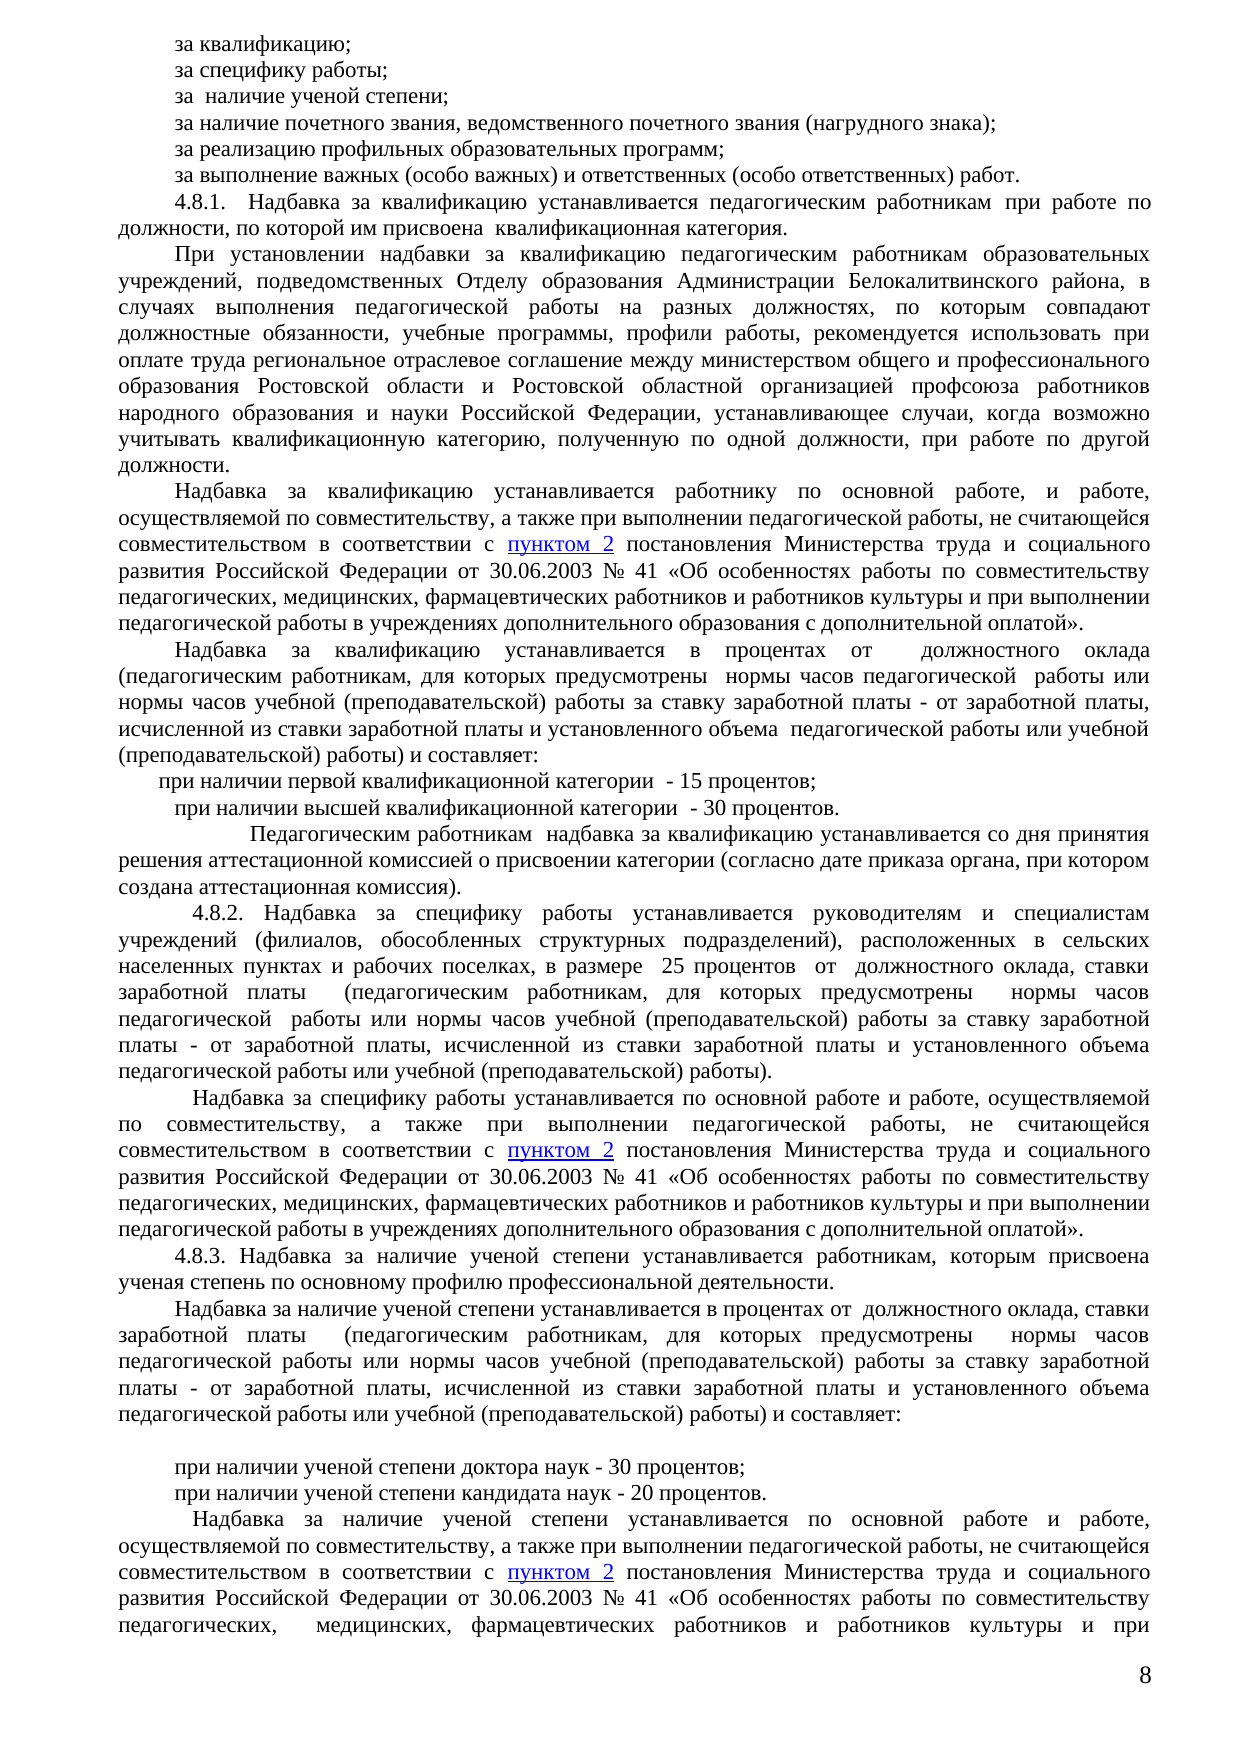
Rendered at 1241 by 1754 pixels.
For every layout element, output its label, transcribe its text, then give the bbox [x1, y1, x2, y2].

text Надбавка за специфику работы устанавливается по основной работе и работе, осуществляемой по совместительству, а также при выполнении педагогической работы, не считающейся совместительством в соответствии с пунктом 2 постановления Министерства труда и социального развития Российской Федерации от 30.06.2003 № 41 «Об особенностях работы по совместительству педагогических, медицинских, фармацевтических работников и работников культуры и при выполнении педагогической работы в учреждениях дополнительного образования с дополнительной оплатой». [118, 1084, 1152, 1242]
text 4.8.2. Надбавка за специфику работы устанавливается руководителям и специалистам учреждений (филиалов, обособленных структурных подразделений), расположенных в сельских населенных пунктах и рабочих поселках, в размере 25 процентов от должностного оклада, ставки заработной платы (педагогическим работникам, для которых предусмотрены нормы часов педагогической работы или нормы часов учебной (преподавательской) работы за ставку заработной платы - от заработной платы, исчисленной из ставки заработной платы и установленного объема педагогической работы или учебной (преподавательской) работы). [118, 899, 1152, 1084]
text за наличие почетного звания, ведомственного почетного звания (нагрудного знака); [118, 109, 1152, 135]
text При установлении надбавки за квалификацию педагогическим работникам образовательных учреждений, подведомственных Отделу образования Администрации Белокалитвинского района, в случаях выполнения педагогической работы на разных должностях, по которым совпадают должностные обязанности, учебные программы, профили работы, рекомендуется использовать при оплате труда региональное отраслевое соглашение между министерством общего и профессионального образования Ростовской области и Ростовской областной организацией профсоюза работников народного образования и науки Российской Федерации, устанавливающее случаи, когда возможно учитывать квалификационную категорию, полученную по одной должности, при работе по другой должности. [118, 240, 1152, 478]
text Надбавка за наличие ученой степени устанавливается в процентах от должностного оклада, ставки заработной платы (педагогическим работникам, для которых предусмотрены нормы часов педагогической работы или нормы часов учебной (преподавательской) работы за ставку заработной платы - от заработной платы, исчисленной из ставки заработной платы и установленного объема педагогической работы или учебной (преподавательской) работы) и составляет: [118, 1294, 1152, 1426]
text Педагогическим работникам надбавка за квалификацию устанавливается со дня принятия решения аттестационной комиссией о присвоении категории (согласно дате приказа органа, при котором создана аттестационная комиссия). [118, 820, 1152, 899]
text при наличии ученой степени кандидата наук - 20 процентов. [118, 1479, 1152, 1505]
text при наличии первой квалификационной категории - 15 процентов; [118, 767, 1152, 794]
text за квалификацию; [118, 29, 1152, 56]
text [118, 1505, 1152, 1637]
text за специфику работы; [118, 56, 1152, 82]
text за наличие ученой степени; [118, 82, 1152, 109]
text за выполнение важных (особо важных) и ответственных (особо ответственных) работ. [118, 161, 1152, 188]
text Надбавка за квалификацию устанавливается работнику по основной работе, и работе, осуществляемой по совместительству, а также при выполнении педагогической работы, не считающейся совместительством в соответствии с пунктом 2 постановления Министерства труда и социального развития Российской Федерации от 30.06.2003 № 41 «Об особенностях работы по совместительству педагогических, медицинских, фармацевтических работников и работников культуры и при выполнении педагогической работы в учреждениях дополнительного образования с дополнительной оплатой». [118, 478, 1152, 636]
text 4.8.3. Надбавка за наличие ученой степени устанавливается работникам, которым присвоена ученая степень по основному профилю профессиональной деятельности. [118, 1242, 1152, 1294]
text при наличии ученой степени доктора наук - 30 процентов; [118, 1453, 1152, 1479]
text 4.8.1. Надбавка за квалификацию устанавливается педагогическим работникам при работе по должности, по которой им присвоена квалификационная категория. [118, 188, 1152, 240]
text при наличии высшей квалификационной категории - 30 процентов. [118, 794, 1152, 820]
text Надбавка за квалификацию устанавливается в процентах от должностного оклада (педагогическим работникам, для которых предусмотрены нормы часов педагогической работы или нормы часов учебной (преподавательской) работы за ставку заработной платы - от заработной платы, исчисленной из ставки заработной платы и установленного объема педагогической работы или учебной (преподавательской) работы) и составляет: [118, 636, 1152, 767]
text за реализацию профильных образовательных программ; [118, 135, 1152, 161]
